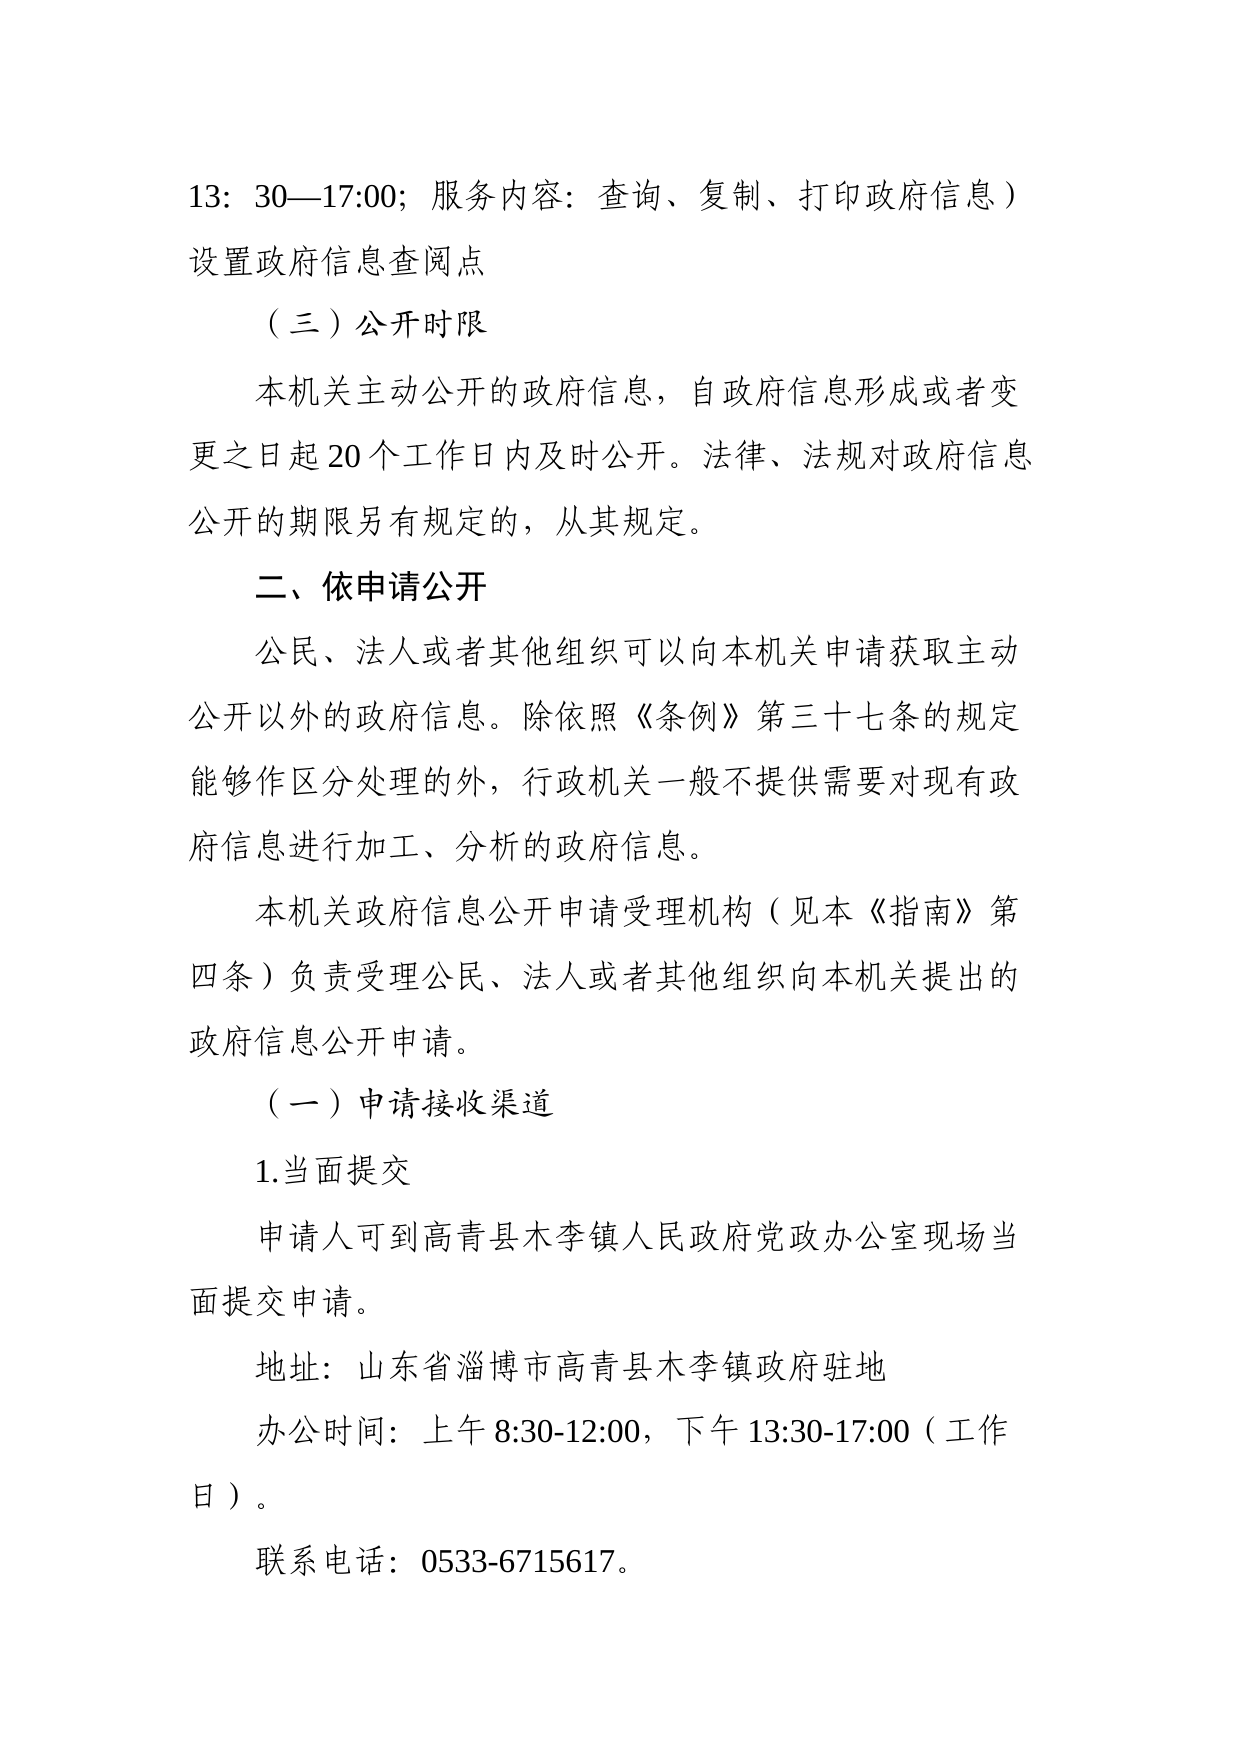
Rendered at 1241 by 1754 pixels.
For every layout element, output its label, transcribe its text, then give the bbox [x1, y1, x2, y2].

text 本机关政府信息公开申请受理机构（见本《指南》第四条）负责受理公民、法人或者其他组织向本机关提出的政府信息公开申请。 [187, 877, 1053, 1072]
text 二、依申请公开 [187, 552, 1053, 617]
text 联系电话：0533-6715617。 [187, 1527, 1053, 1592]
text 申请人可到高青县木李镇人民政府党政办公室现场当面提交申请。 [187, 1202, 1053, 1332]
text （一）申请接收渠道 [187, 1072, 1053, 1137]
text 1.当面提交 [187, 1137, 1053, 1202]
text 本机关主动公开的政府信息，自政府信息形成或者变更之日起20个工作日内及时公开。法律、法规对政府信息公开的期限另有规定的，从其规定。 [187, 357, 1053, 552]
text 办公时间：上午8:30-12:00，下午13:30-17:00（工作日）。 [187, 1397, 1053, 1527]
text 地址：山东省淄博市高青县木李镇政府驻地 [187, 1332, 1053, 1397]
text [187, 162, 1053, 292]
text 公民、法人或者其他组织可以向本机关申请获取主动公开以外的政府信息。除依照《条例》第三十七条的规定能够作区分处理的外，行政机关一般不提供需要对现有政府信息进行加工、分析的政府信息。 [187, 617, 1053, 877]
text （三）公开时限 [187, 292, 1053, 357]
